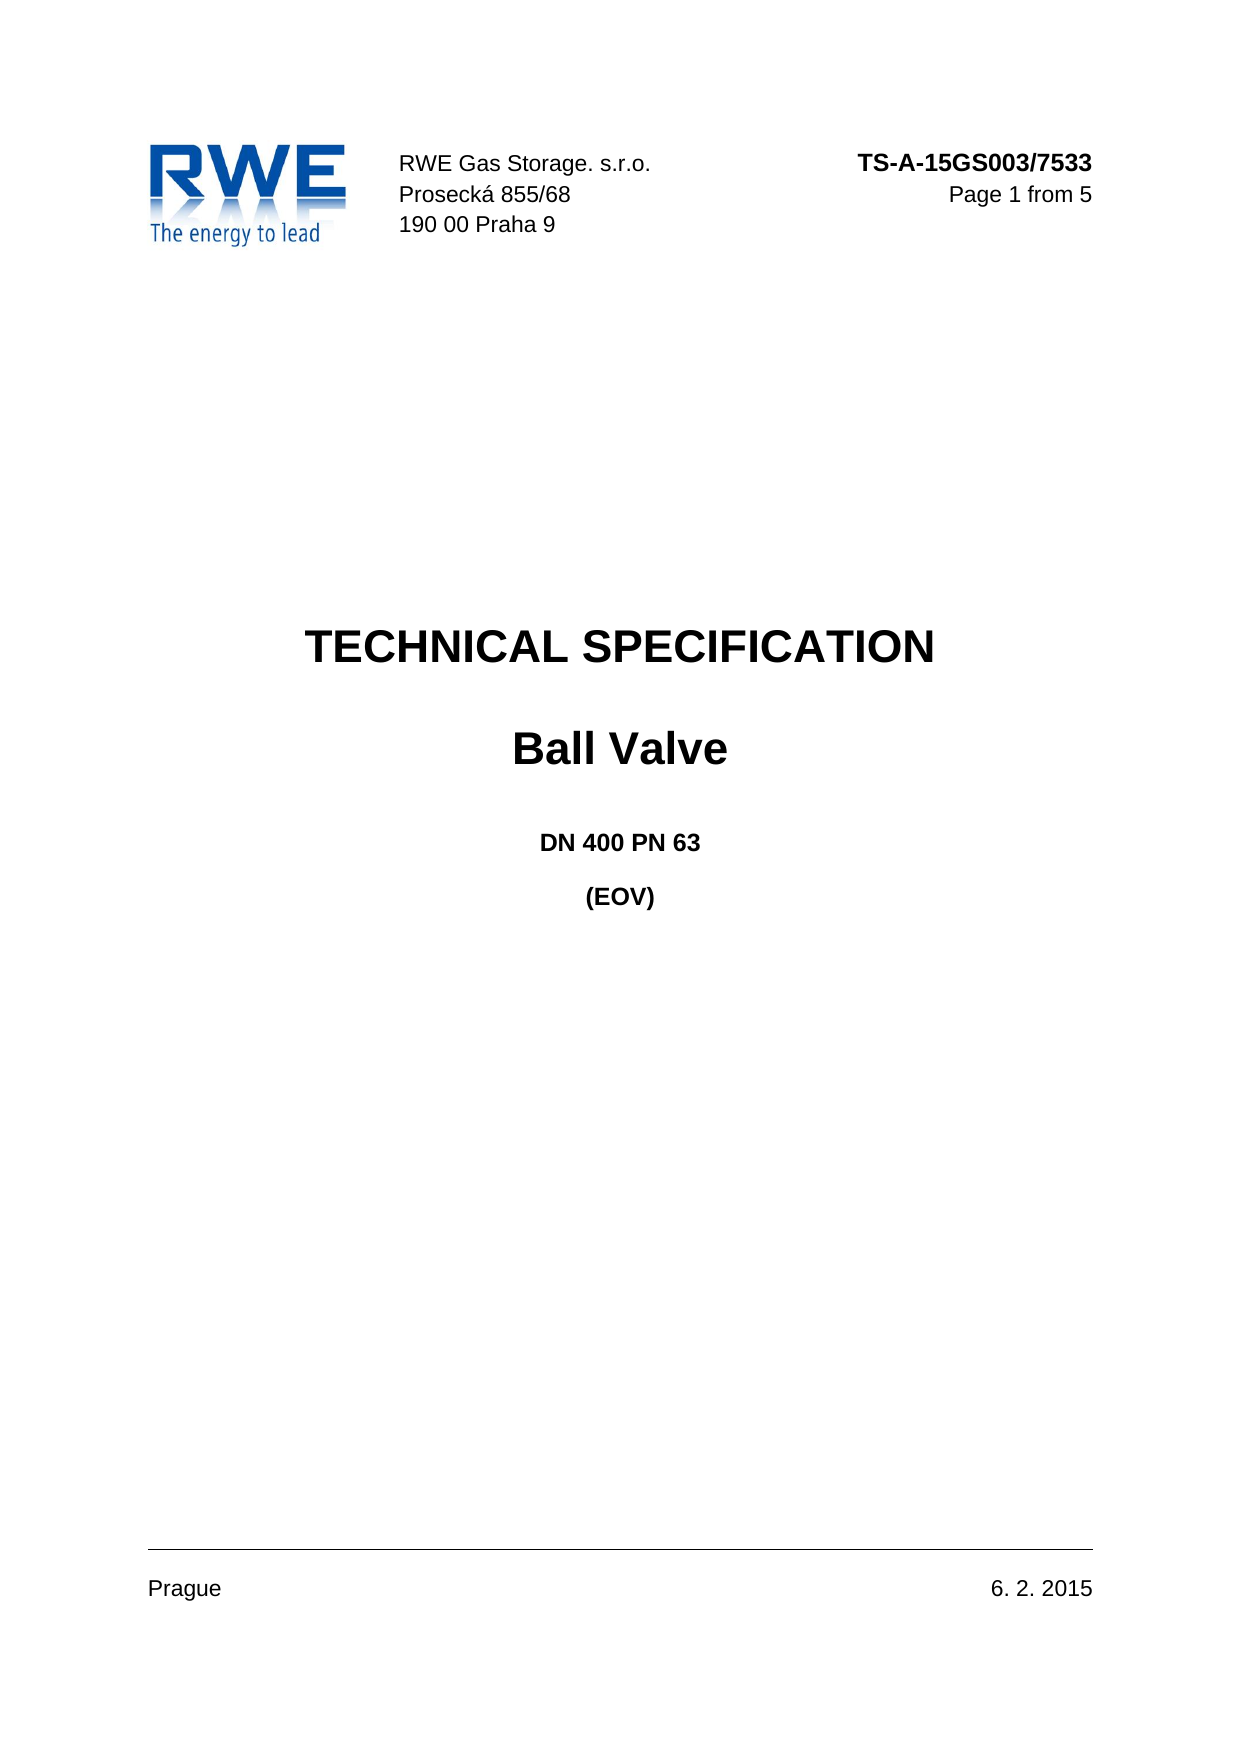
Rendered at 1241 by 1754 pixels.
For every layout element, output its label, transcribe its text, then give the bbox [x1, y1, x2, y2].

text (EOV) [148, 882, 1093, 911]
picture [146, 140, 350, 260]
text TECHNICAL SPECIFICATION [148, 619, 1093, 672]
text Prosecká 855/68 Page 1 from 5 [350, 181, 1093, 207]
text Ball Valve [148, 722, 1093, 774]
text Prague 6. 2. 2015 [148, 1575, 1093, 1601]
text DN 400 PN 63 [148, 828, 1093, 857]
text RWE Gas Storage. s.r.o. TS-A-15GS003/7533 [350, 148, 1093, 176]
text 190 00 Praha 9 [350, 211, 1093, 237]
